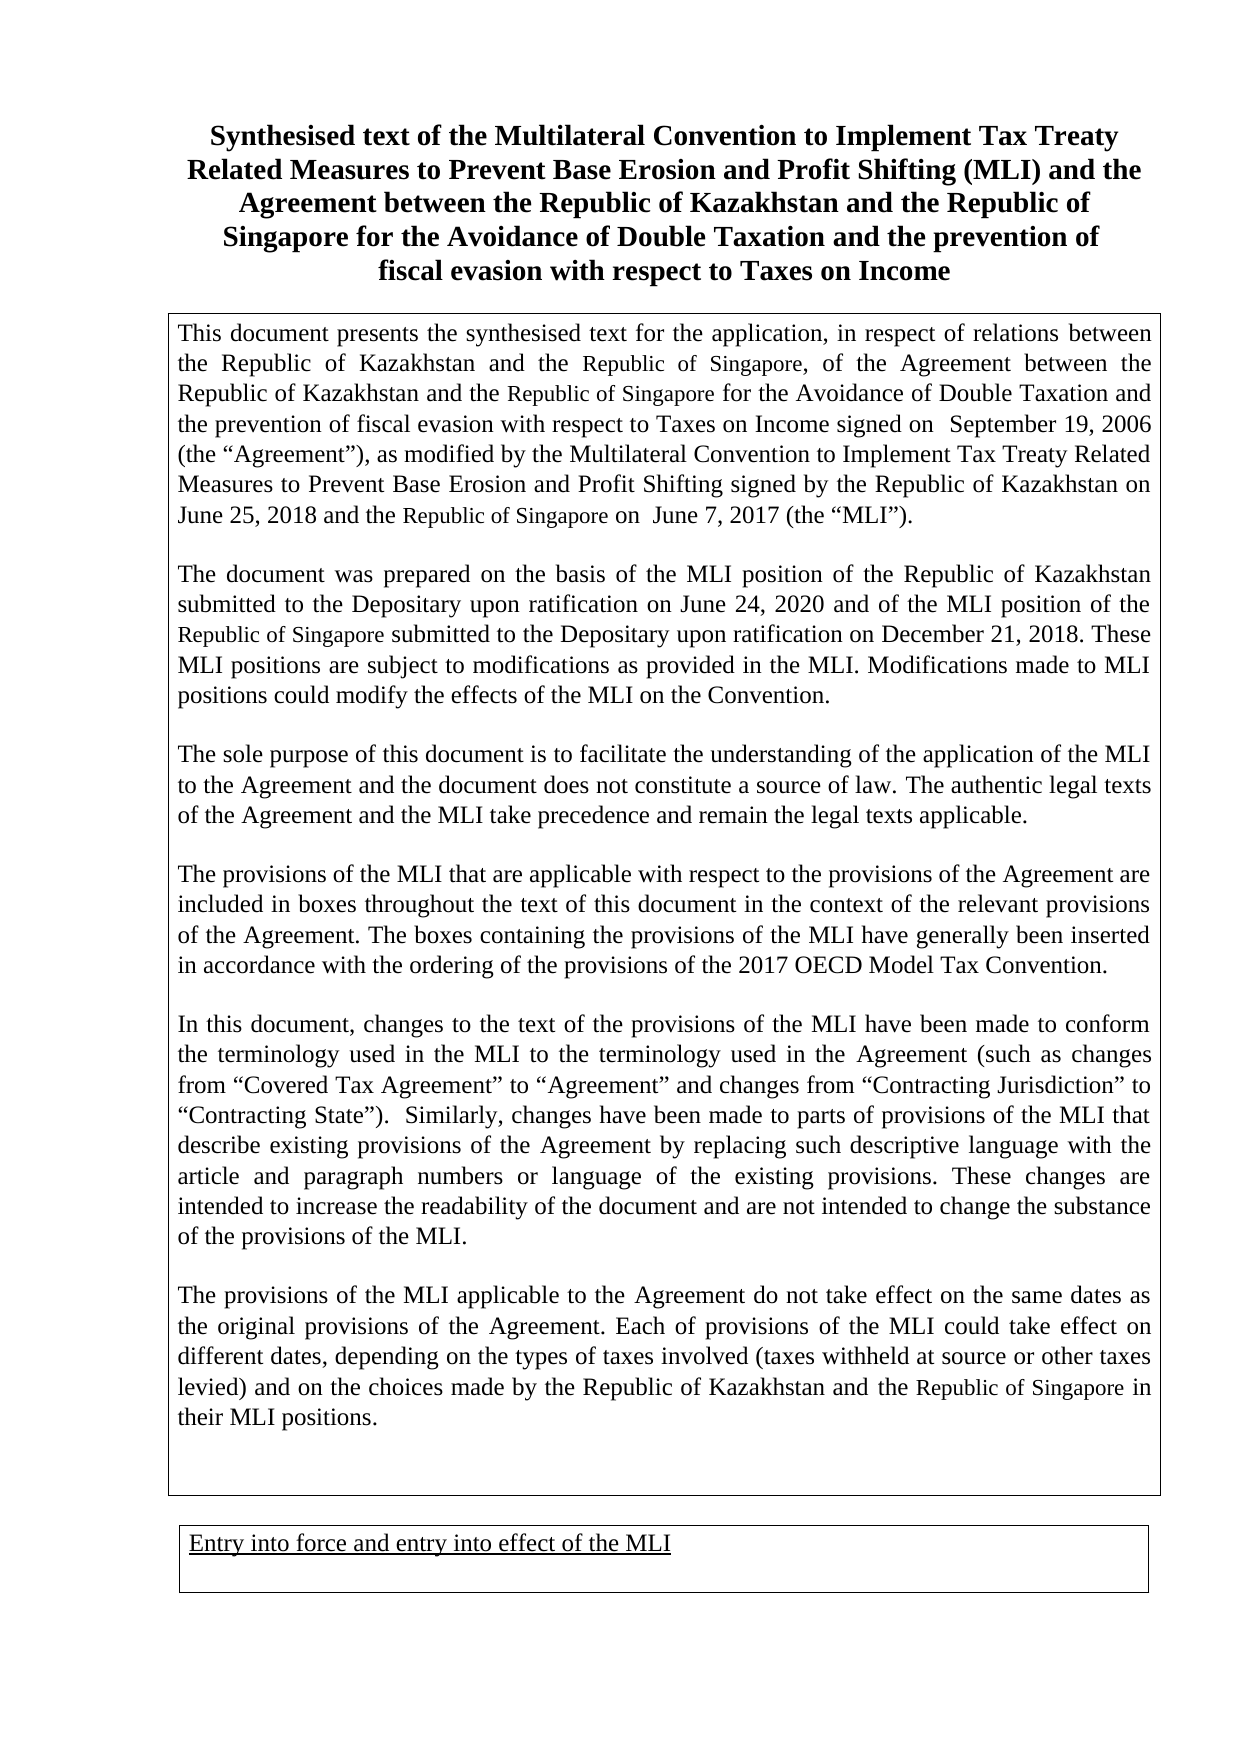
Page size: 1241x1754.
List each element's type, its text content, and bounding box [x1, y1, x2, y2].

text In this document, changes to the text of the provisions of the MLI have been made to conform the terminology used in the MLI to the terminology used in the Agreement (such as changes from “Covered Tax Agreement” to “Agreement” and changes from “Contracting Jurisdiction” to “Contracting State”). Similarly, changes have been made to parts of provisions of the MLI that describe existing provisions of the Agreement by replacing such descriptive language with the article and paragraph numbers or language of the existing provisions. These changes are intended to increase the readability of the document and are not intended to change the substance of the provisions of the MLI. [169, 1004, 1160, 1250]
text This document presents the synthesised text for the application, in respect of relations between the Republic of Kazakhstan and the Republic of Singapore, of the Agreement between the Republic of Kazakhstan and the Republic of Singapore for the Avoidance of Double Taxation and the prevention of fiscal evasion with respect to Taxes on Income signed on September 19, 2006 (the “Agreement”), as modified by the Multilateral Convention to Implement Tax Treaty Related Measures to Prevent Base Erosion and Profit Shifting signed by the Republic of Kazakhstan on June 25, 2018 and the Republic of Singapore on June 7, 2017 (the “MLI”). [169, 314, 1160, 528]
text The provisions of the MLI applicable to the Agreement do not take effect on the same dates as the original provisions of the Agreement. Each of provisions of the MLI could take effect on different dates, depending on the types of taxes involved (taxes withheld at source or other taxes levied) and on the choices made by the Republic of Kazakhstan and the Republic of Singapore in their MLI positions. [169, 1276, 1160, 1495]
text The provisions of the MLI that are applicable with respect to the provisions of the Agreement are included in boxes throughout the text of this document in the context of the relevant provisions of the Agreement. The boxes containing the provisions of the MLI have generally been inserted in accordance with the ordering of the provisions of the 2017 OECD Model Tax Convention. [169, 854, 1160, 979]
text The document was prepared on the basis of the MLI position of the Republic of Kazakhstan submitted to the Depositary upon ratification on June 24, 2020 and of the MLI position of the Republic of Singapore submitted to the Depositary upon ratification on December 21, 2018. These MLI positions are subject to modifications as provided in the MLI. Modifications made to MLI positions could modify the effects of the MLI on the Convention. [169, 554, 1160, 709]
text Entry into force and entry into effect of the MLI [180, 1526, 1148, 1557]
text Synthesised text of the Multilateral Convention to Implement Tax Treaty Related Measures to Prevent Base Erosion and Profit Shifting (MLI) and the Agreement between the Republic of Kazakhstan and the Republic of Singapore for the Avoidance of Double Taxation and the prevention of fiscal evasion with respect to Taxes on Income [177, 118, 1152, 286]
text The sole purpose of this document is to facilitate the understanding of the application of the MLI to the Agreement and the document does not constitute a source of law. The authentic legal texts of the Agreement and the MLI take precedence and remain the legal texts applicable. [169, 735, 1160, 829]
